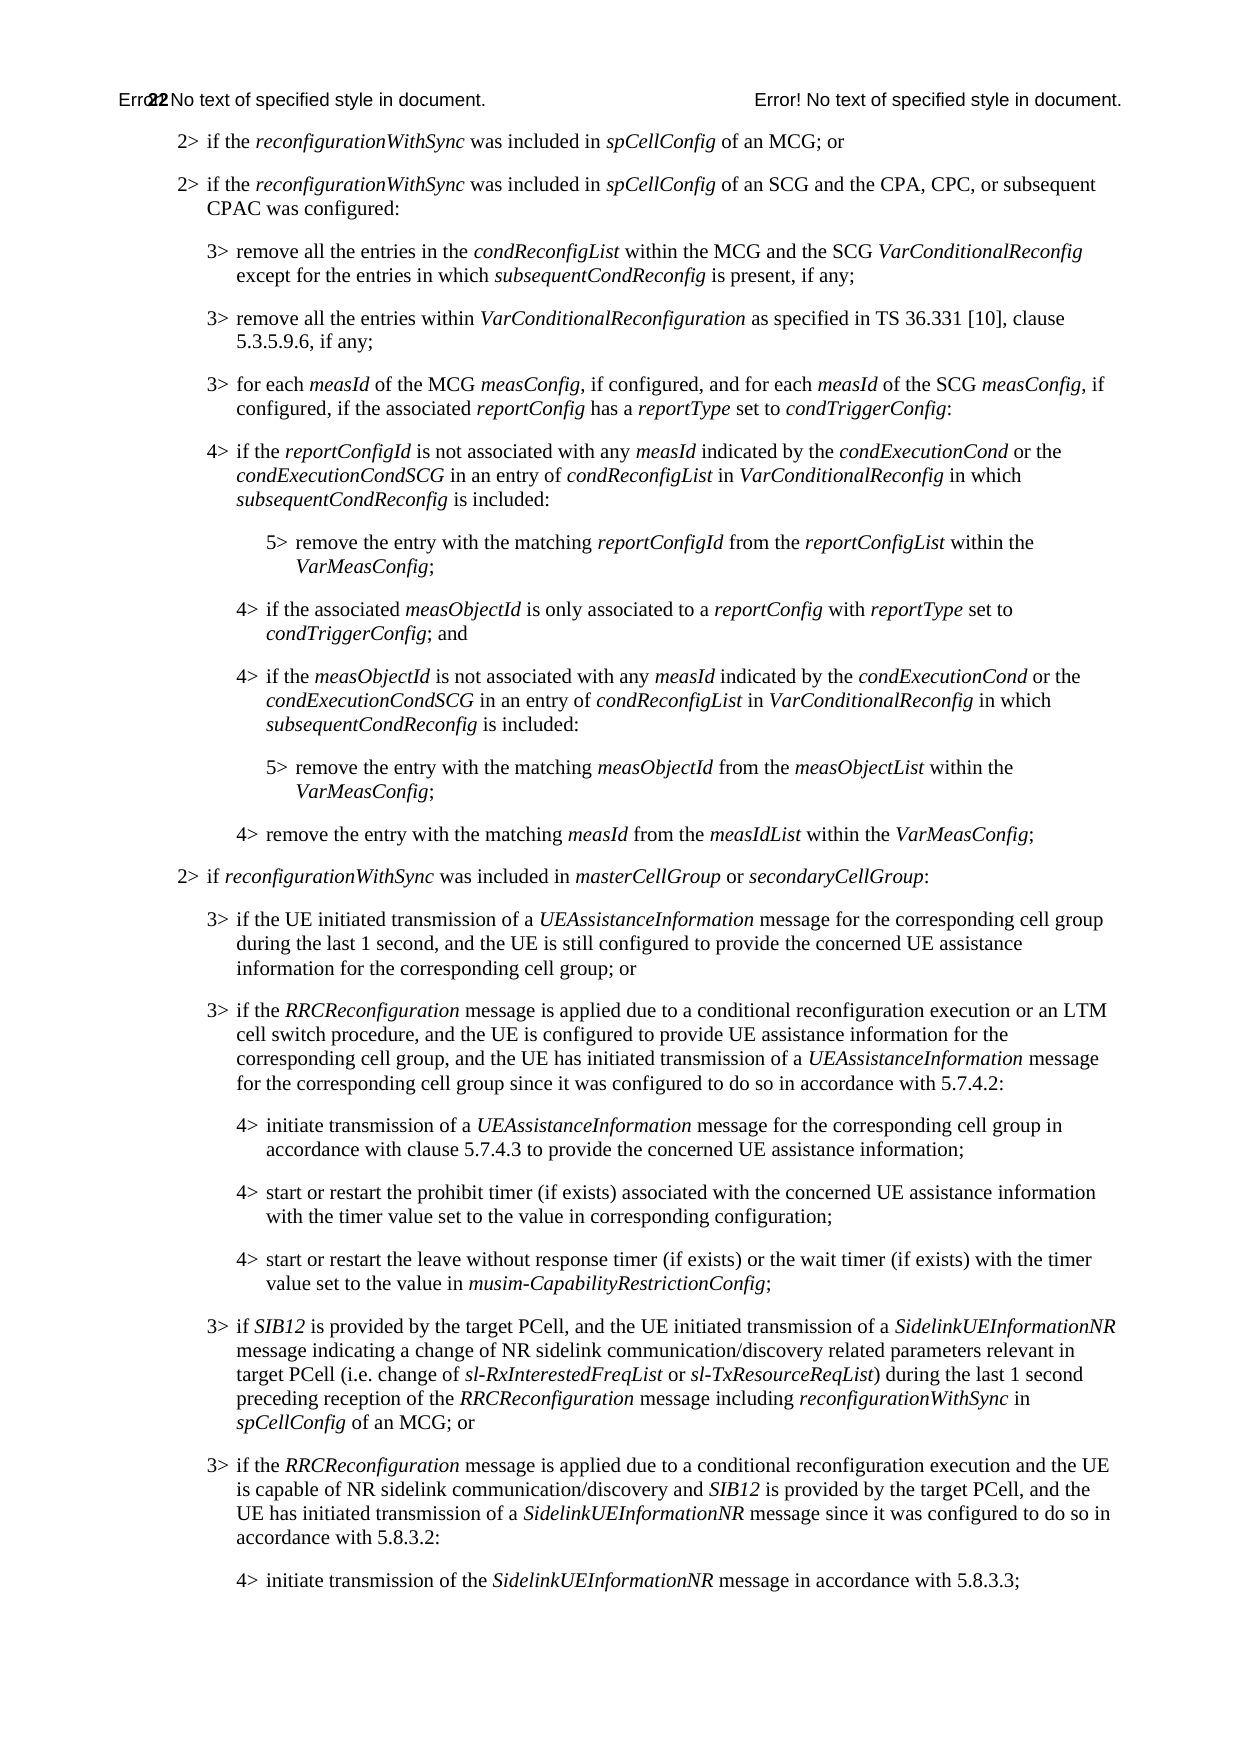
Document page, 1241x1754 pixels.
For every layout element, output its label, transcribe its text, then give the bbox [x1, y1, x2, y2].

text 3> if the UE initiated transmission of a UEAssistanceInformation message for the corresponding cell group during the last 1 second, and the UE is still configured to provide the concerned UE assistance information for the corresponding cell group; or [207, 907, 1122, 979]
text 4> initiate transmission of the SidelinkUEInformationNR message in accordance with 5.8.3.3; [236, 1568, 1122, 1592]
text 4> if the associated measObjectId is only associated to a reportConfig with reportType set to condTriggerConfig; and [236, 597, 1122, 645]
text 4> initiate transmission of a UEAssistanceInformation message for the corresponding cell group in accordance with clause 5.7.4.3 to provide the concerned UE assistance information; [236, 1113, 1122, 1161]
text 4> if the reportConfigId is not associated with any measId indicated by the condExecutionCond or the condExecutionCondSCG in an entry of condReconfigList in VarConditionalReconfig in which subsequentCondReconfig is included: [207, 439, 1122, 511]
text 3> if the RRCReconfiguration message is applied due to a conditional reconfiguration execution and the UE is capable of NR sidelink communication/discovery and SIB12 is provided by the target PCell, and the UE has initiated transmission of a SidelinkUEInformationNR message since it was configured to do so in accordance with 5.8.3.2: [207, 1453, 1122, 1549]
text 3> if the RRCReconfiguration message is applied due to a conditional reconfiguration execution or an LTM cell switch procedure, and the UE is configured to provide UE assistance information for the corresponding cell group, and the UE has initiated transmission of a UEAssistanceInformation message for the corresponding cell group since it was configured to do so in accordance with 5.7.4.2: [207, 998, 1122, 1094]
text 3> remove all the entries within VarConditionalReconfiguration as specified in TS 36.331 [10], clause 5.3.5.9.6, if any; [207, 305, 1122, 353]
text 3> for each measId of the MCG measConfig, if configured, and for each measId of the SCG measConfig, if configured, if the associated reportConfig has a reportType set to condTriggerConfig: [207, 372, 1122, 420]
text 5> remove the entry with the matching reportConfigId from the reportConfigList within the VarMeasConfig; [266, 530, 1122, 578]
text 4> if the measObjectId is not associated with any measId indicated by the condExecutionCond or the condExecutionCondSCG in an entry of condReconfigList in VarConditionalReconfig in which subsequentCondReconfig is included: [236, 664, 1122, 736]
text 4> start or restart the prohibit timer (if exists) associated with the concerned UE assistance information with the timer value set to the value in corresponding configuration; [236, 1180, 1122, 1228]
text 4> remove the entry with the matching measId from the measIdList within the VarMeasConfig; [236, 822, 1122, 846]
text 2> if the reconfigurationWithSync was included in spCellConfig of an MCG; or [177, 129, 1122, 153]
text 3> if SIB12 is provided by the target PCell, and the UE initiated transmission of a SidelinkUEInformationNR message indicating a change of NR sidelink communication/discovery related parameters relevant in target PCell (i.e. change of sl-RxInterestedFreqList or sl-TxResourceReqList) during the last 1 second preceding reception of the RRCReconfiguration message including reconfigurationWithSync in spCellConfig of an MCG; or [207, 1314, 1122, 1434]
text 3> remove all the entries in the condReconfigList within the MCG and the SCG VarConditionalReconfig except for the entries in which subsequentCondReconfig is present, if any; [207, 238, 1122, 287]
text 4> start or restart the leave without response timer (if exists) or the wait timer (if exists) with the timer value set to the value in musim-CapabilityRestrictionConfig; [236, 1247, 1122, 1295]
text 2> if reconfigurationWithSync was included in masterCellGroup or secondaryCellGroup: [177, 864, 1122, 888]
text 5> remove the entry with the matching measObjectId from the measObjectList within the VarMeasConfig; [266, 755, 1122, 803]
text 2> if the reconfigurationWithSync was included in spCellConfig of an SCG and the CPA, CPC, or subsequent CPAC was configured: [177, 172, 1122, 220]
